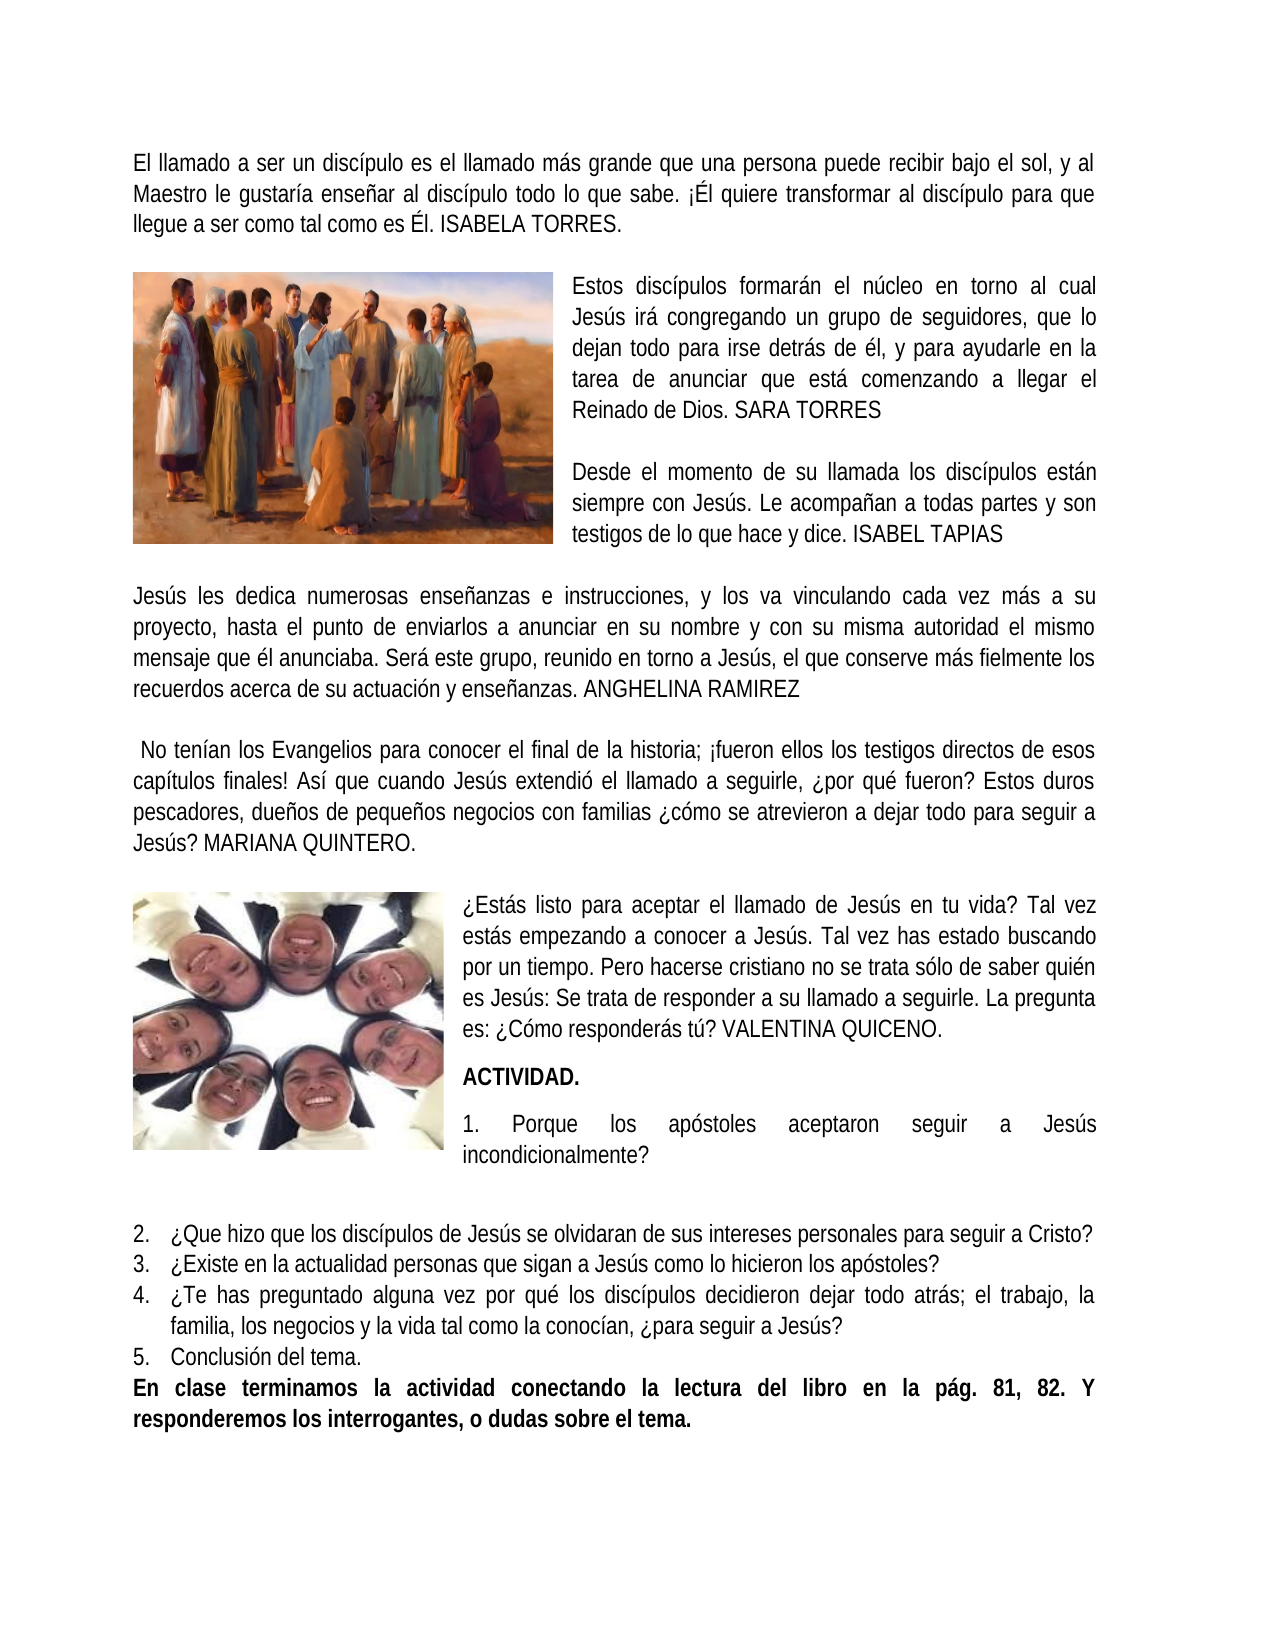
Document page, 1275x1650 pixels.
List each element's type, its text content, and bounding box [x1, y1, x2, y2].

list El llamado a ser un discípulo es el llamado más grande que una persona puede recibir bajo el sol, y al Maestro le gustaría enseñar al discípulo todo lo que sabe. ¡Él quiere transformar al discípulo para que llegue a ser como tal como es Él. ISABELA TORRES. [133, 148, 1098, 238]
list ¿Estás listo para aceptar el llamado de Jesús en tu vida? Tal vez estás empezando a conocer a Jesús. Tal vez has estado buscando por un tiempo. Pero hacerse cristiano no se trata sólo de saber quién es Jesús: Se trata de responder a su llamado a seguirle. La pregunta es: ¿Cómo responderás tú? VALENTINA QUICENO. [133, 890, 1098, 1042]
list Desde el momento de su llamada los discípulos están siempre con Jesús. Le acompañan a todas partes y son testigos de lo que hace y dice. ISABEL TAPIAS [133, 457, 1098, 547]
list No tenían los Evangelios para conocer el final de la historia; ¡fueron ellos los testigos directos de esos capítulos finales! Así que cuando Jesús extendió el llamado a seguirle, ¿por qué fueron? Estos duros pescadores, dueños de pequeños negocios con familias ¿cómo se atrevieron a dejar todo para seguir a Jesús? MARIANA QUINTERO. [133, 735, 1098, 857]
list Conclusión del tema. [133, 1342, 1098, 1371]
list ¿Te has preguntado alguna vez por qué los discípulos decidieron dejar todo atrás; el trabajo, la familia, los negocios y la vida tal como la conocían, ¿para seguir a Jesús? [133, 1280, 1098, 1340]
list En clase terminamos la actividad conectando la lectura del libro en la pág. 81, 82. Y responderemos los interrogantes, o dudas sobre el tema. [133, 1373, 1098, 1433]
list ¿Que hizo que los discípulos de Jesús se olvidaran de sus intereses personales para seguir a Cristo? [133, 1218, 1098, 1247]
picture [132, 272, 554, 544]
picture [132, 892, 444, 1150]
list Jesús les dedica numerosas enseñanzas e instrucciones, y los va vinculando cada vez más a su proyecto, hasta el punto de enviarlos a anunciar en su nombre y con su misma autoridad el mismo mensaje que él anunciaba. Será este grupo, reunido en torno a Jesús, el que conserve más fielmente los recuerdos acerca de su actuación y enseñanzas. ANGHELINA RAMIREZ [133, 581, 1098, 702]
list Estos discípulos formarán el núcleo en torno al cual Jesús irá congregando un grupo de seguidores, que lo dejan todo para irse detrás de él, y para ayudarle en la tarea de anunciar que está comenzando a llegar el Reinado de Dios. SARA TORRES [133, 271, 1098, 424]
text 1. Porque los apóstoles aceptaron seguir a Jesús incondicionalmente? [177, 1109, 1098, 1169]
list ¿Existe en la actualidad personas que sigan a Jesús como lo hicieron los apóstoles? [133, 1249, 1098, 1278]
text ACTIVIDAD. [444, 1061, 1098, 1090]
